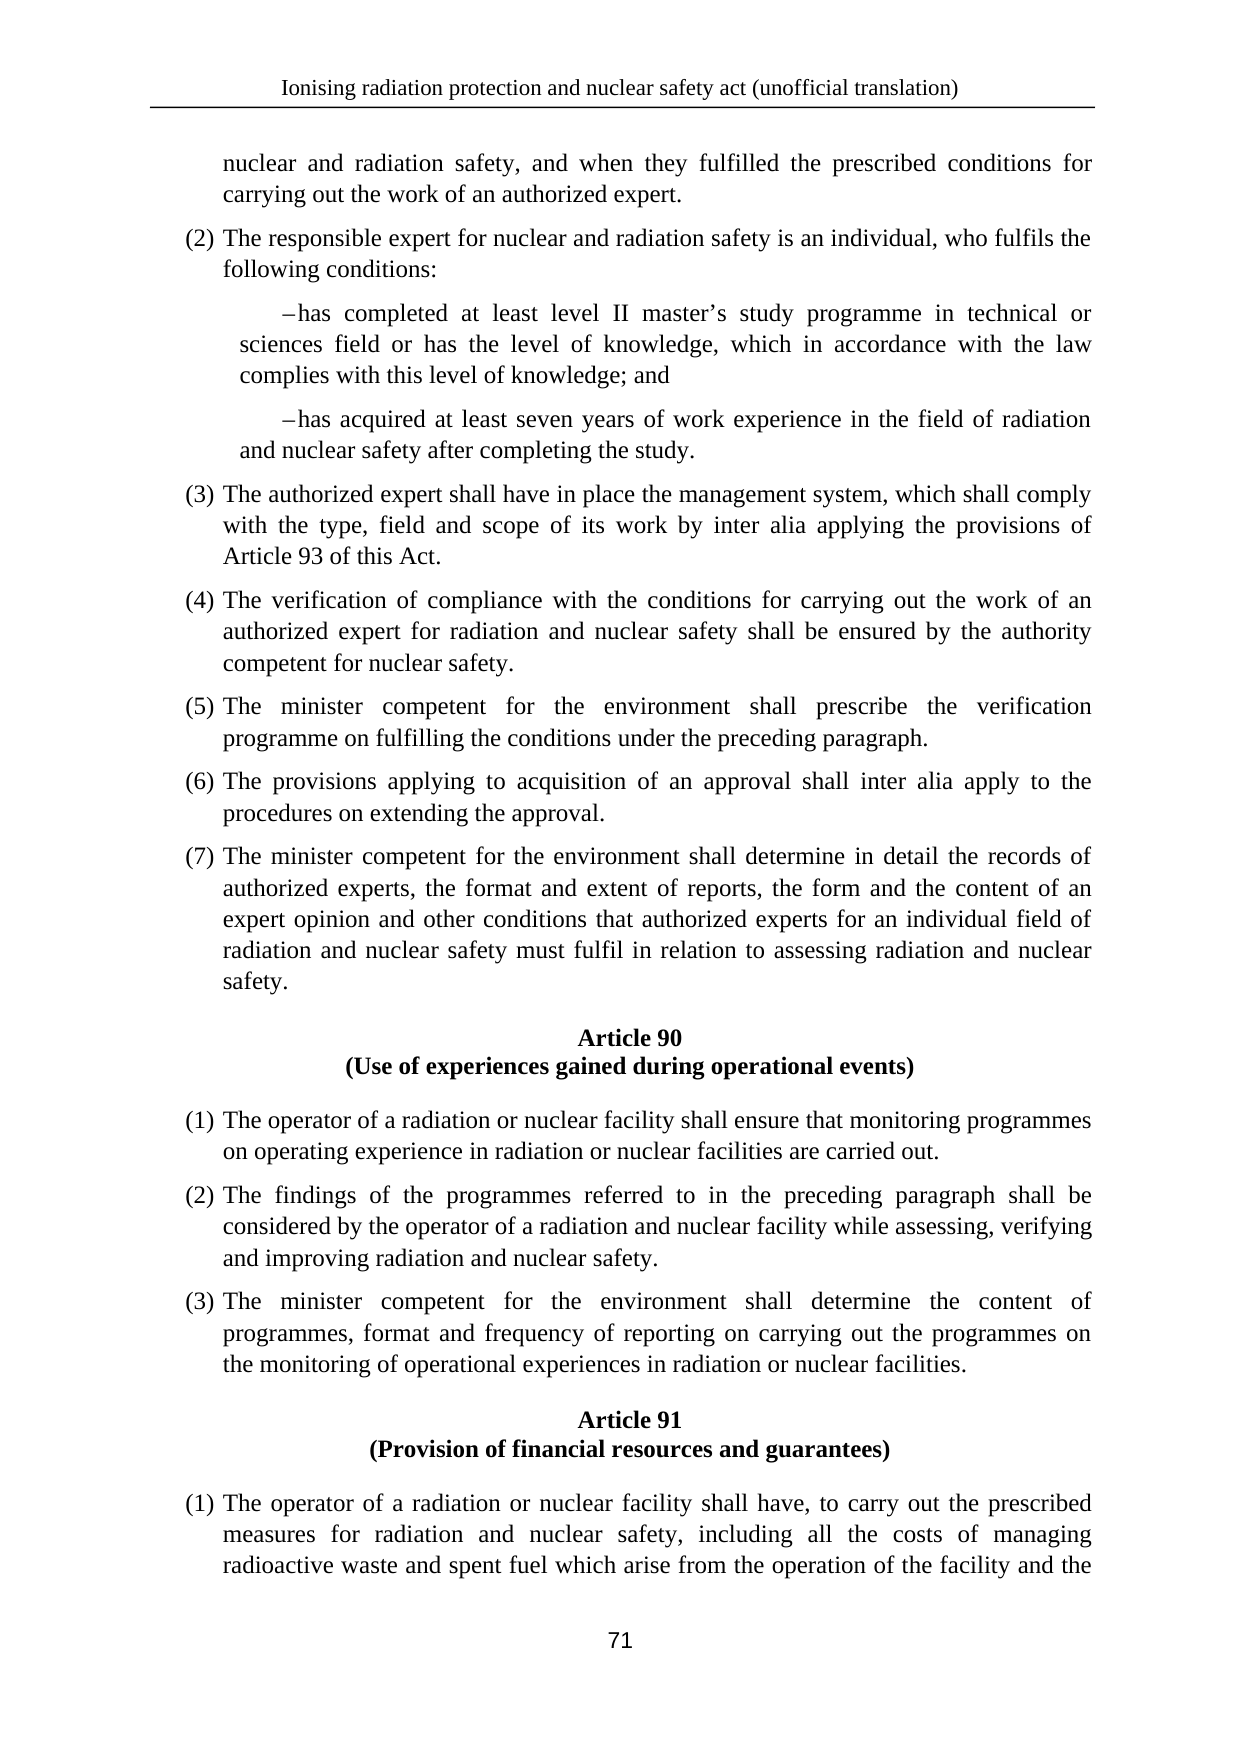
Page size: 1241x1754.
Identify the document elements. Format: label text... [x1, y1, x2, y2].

list The responsible expert for nuclear and radiation safety is an individual, who fulfils the following conditions: [185, 223, 1093, 283]
list The verification of compliance with the conditions for carrying out the work of an authorized expert for radiation and nuclear safety shall be ensured by the authority competent for nuclear safety. [185, 585, 1093, 676]
list has acquired at least seven years of work experience in the field of radiation and nuclear safety after completing the study. [239, 404, 1093, 464]
list The minister competent for the environment shall determine the content of programmes, format and frequency of reporting on carrying out the programmes on the monitoring of operational experiences in radiation or nuclear facilities. [185, 1286, 1093, 1378]
list The findings of the programmes referred to in the preceding paragraph shall be considered by the operator of a radiation and nuclear facility while assessing, verifying and improving radiation and nuclear safety. [185, 1180, 1093, 1271]
list has completed at least level II master’s study programme in technical or sciences field or has the level of knowledge, which in accordance with the law complies with this level of knowledge; and [239, 298, 1093, 389]
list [185, 1488, 1093, 1579]
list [185, 148, 1093, 208]
list The authorized expert shall have in place the management system, which shall comply with the type, field and scope of its work by inter alia applying the provisions of Article 93 of this Act. [185, 479, 1093, 570]
list The minister competent for the environment shall prescribe the verification programme on fulfilling the conditions under the preceding paragraph. [185, 691, 1093, 751]
list The minister competent for the environment shall determine in detail the records of authorized experts, the format and extent of reports, the form and the content of an expert opinion and other conditions that authorized experts for an individual field of radiation and nuclear safety must fulfil in relation to assessing radiation and nuclear safety. [185, 841, 1093, 995]
list The provisions applying to acquisition of an approval shall inter alia apply to the procedures on extending the approval. [185, 766, 1093, 826]
subtitle Article 91 (Provision of financial resources and guarantees) [167, 1405, 1093, 1463]
list The operator of a radiation or nuclear facility shall ensure that monitoring programmes on operating experience in radiation or nuclear facilities are carried out. [185, 1105, 1093, 1165]
subtitle Article 90 (Use of experiences gained during operational events) [167, 1023, 1093, 1080]
